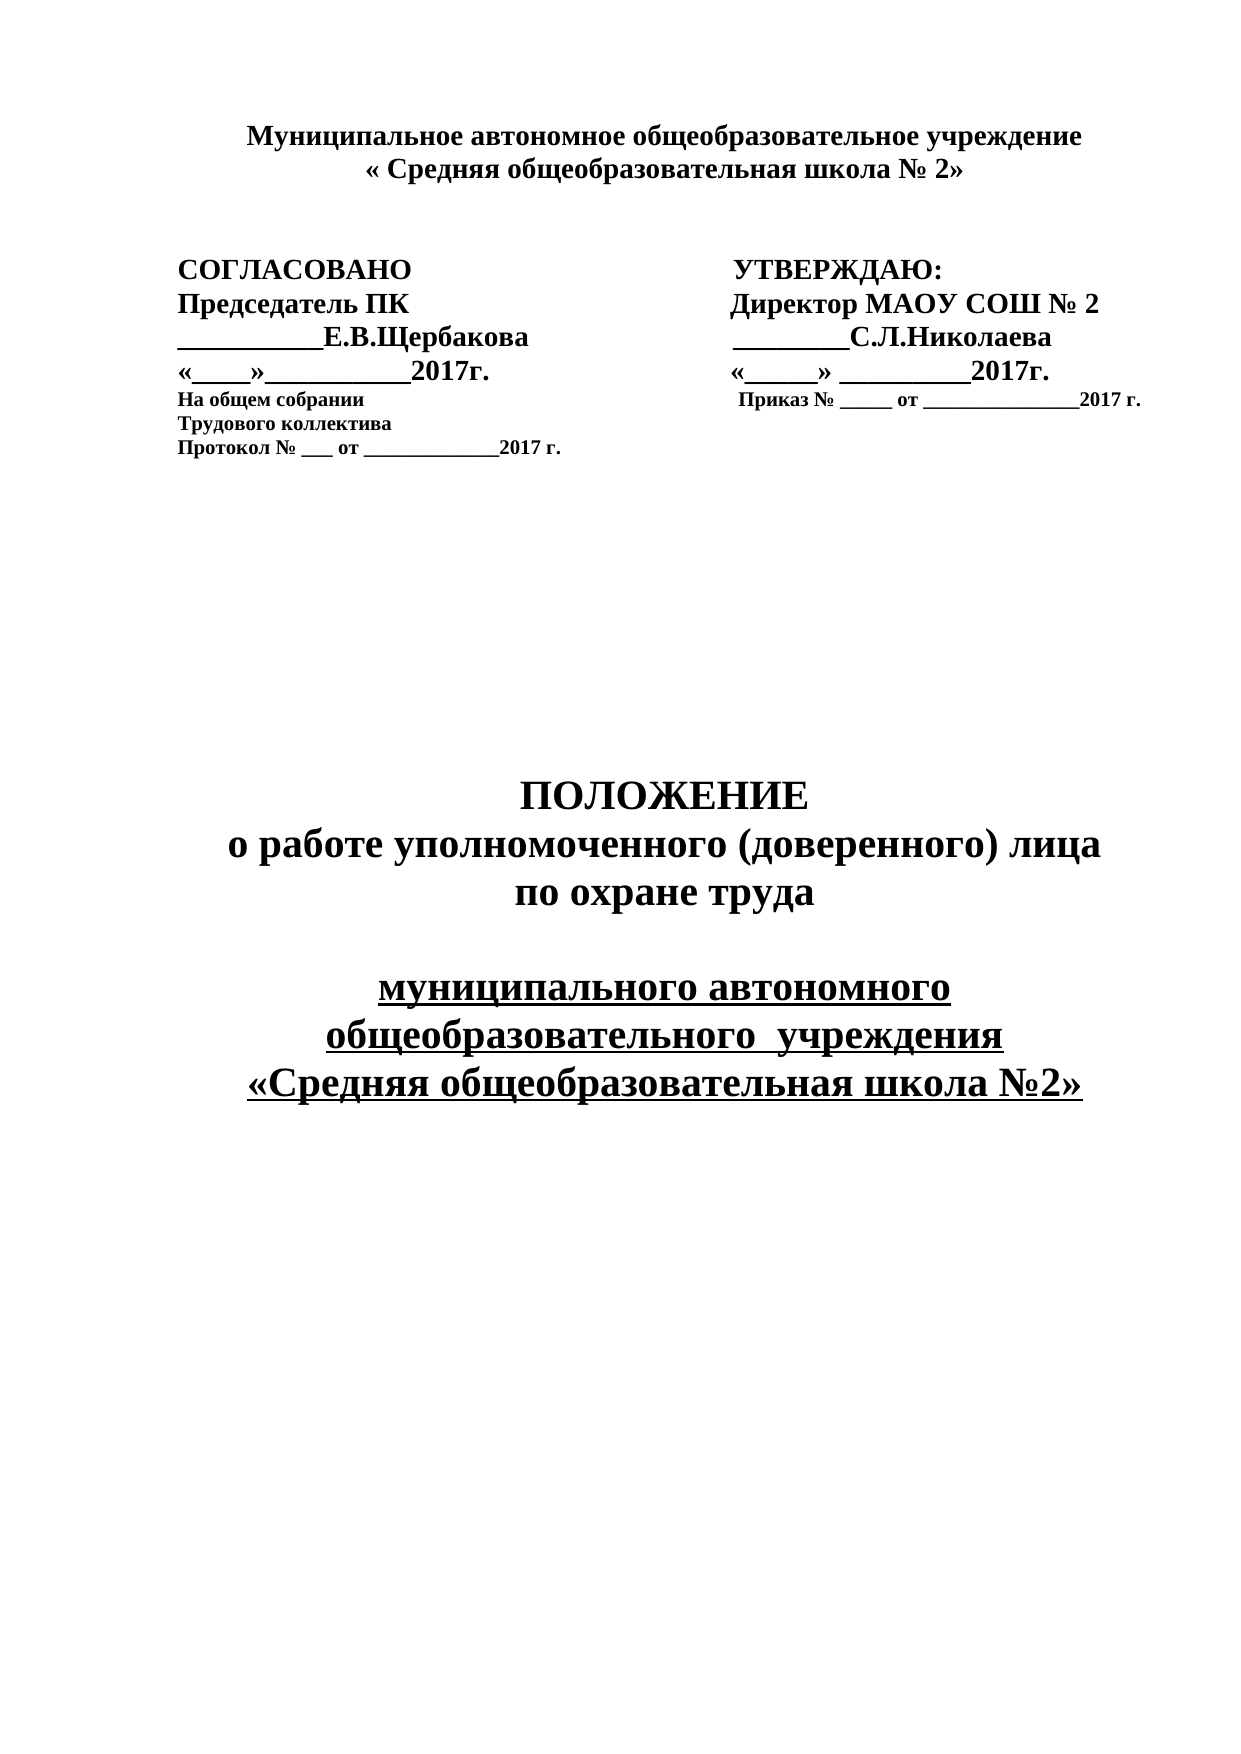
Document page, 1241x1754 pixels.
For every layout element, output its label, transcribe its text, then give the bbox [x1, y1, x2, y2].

text «Средняя общеобразовательная школа №2» [177, 1058, 1152, 1106]
text Муниципальное автономное общеобразовательное учреждение [177, 118, 1152, 152]
title На общем собрании Приказ № _____ от _______________2017 г. [177, 386, 1152, 411]
title Трудового коллектива [177, 411, 1152, 434]
title __________Е.В.Щербакова ________С.Л.Николаева [177, 319, 1152, 353]
text муниципального автономного [177, 962, 1152, 1010]
text общеобразовательного учреждения [177, 1010, 1152, 1058]
text о работе уполномоченного (доверенного) лица [177, 818, 1152, 866]
title Председатель ПК Директор МАОУ СОШ № 2 [177, 286, 1152, 319]
title «____»__________2017г. «_____» _________2017г. [177, 353, 1152, 386]
title СОГЛАСОВАНО УТВЕРЖДАЮ: [177, 252, 1152, 286]
text по охране труда [177, 866, 1152, 914]
text « Средняя общеобразовательная школа № 2» [177, 152, 1152, 185]
text ПОЛОЖЕНИЕ [177, 770, 1152, 818]
title Протокол № ___ от _____________2017 г. [177, 434, 1152, 459]
